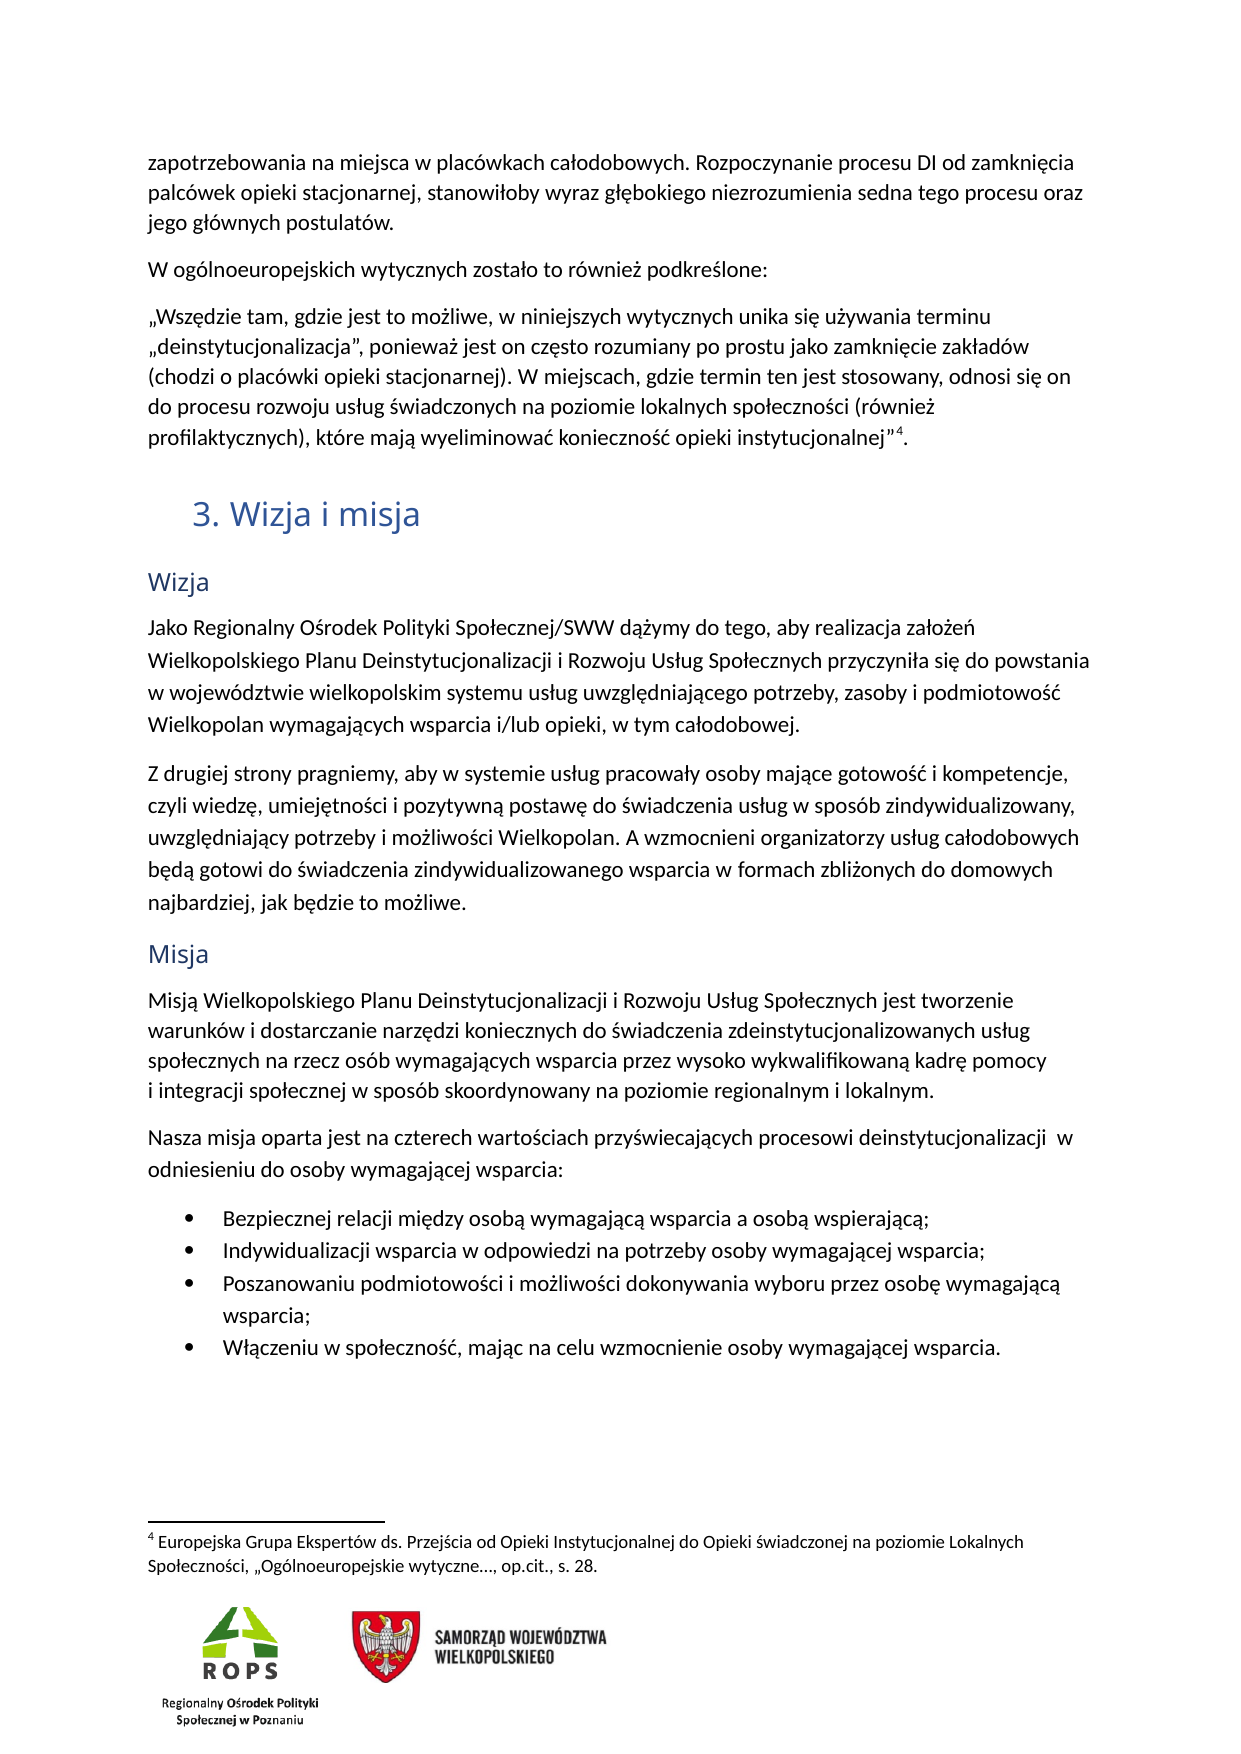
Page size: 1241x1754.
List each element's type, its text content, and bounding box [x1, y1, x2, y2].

text „Wszędzie tam, gdzie jest to możliwe, w niniejszych wytycznych unika się używania terminu „deinstytucjonalizacja”, ponieważ jest on często rozumiany po prostu jako zamknięcie zakładów (chodzi o placówki opieki stacjonarnej). W miejscach, gdzie termin ten jest stosowany, odnosi się on do procesu rozwoju usług świadczonych na poziomie lokalnych społeczności (również profilaktycznych), które mają wyeliminować konieczność opieki instytucjonalnej”. [148, 302, 1093, 451]
text Nasza misja oparta jest na czterech wartościach przyświecających procesowi deinstytucjonalizacji w odniesieniu do osoby wymagającej wsparcia: [148, 1123, 1093, 1183]
list Włączeniu w społeczność, mając na celu wzmocnienie osoby wymagającej wsparcia. [185, 1333, 1093, 1361]
list Bezpiecznej relacji między osobą wymagającą wsparcia a osobą wspierającą; [185, 1204, 1093, 1232]
subtitle Misja [148, 937, 1093, 971]
text Jako Regionalny Ośrodek Polityki Społecznej/SWW dążymy do tego, aby realizacja założeń Wielkopolskiego Planu Deinstytucjonalizacji i Rozwoju Usług Społecznych przyczyniła się do powstania w województwie wielkopolskim systemu usług uwzględniającego potrzeby, zasoby i podmiotowość Wielkopolan wymagających wsparcia i/lub opieki, w tym całodobowej. [148, 613, 1093, 738]
subtitle Wizja [148, 564, 1093, 598]
list Poszanowaniu podmiotowości i możliwości dokonywania wyboru przez osobę wymagającą wsparcia; [185, 1269, 1093, 1329]
subtitle Wizja i misja [192, 490, 1093, 536]
picture [160, 1604, 631, 1729]
list Indywidualizacji wsparcia w odpowiedzi na potrzeby osoby wymagającej wsparcia; [185, 1237, 1093, 1264]
text Misją Wielkopolskiego Planu Deinstytucjonalizacji i Rozwoju Usług Społecznych jest tworzenie warunków i dostarczanie narzędzi koniecznych do świadczenia zdeinstytucjonalizowanych usług społecznych na rzecz osób wymagających wsparcia przez wysoko wykwalifikowaną kadrę pomocy i integracji społecznej w sposób skoordynowany na poziomie regionalnym i lokalnym. [148, 986, 1093, 1104]
text Z drugiej strony pragniemy, aby w systemie usług pracowały osoby mające gotowość i kompetencje, czyli wiedzę, umiejętności i pozytywną postawę do świadczenia usług w sposób zindywidualizowany, uwzględniający potrzeby i możliwości Wielkopolan. A wzmocnieni organizatorzy usług całodobowych będą gotowi do świadczenia zindywidualizowanego wsparcia w formach zbliżonych do domowych najbardziej, jak będzie to możliwe. [148, 759, 1093, 916]
text W ogólnoeuropejskich wytycznych zostało to również podkreślone: [148, 255, 1093, 283]
